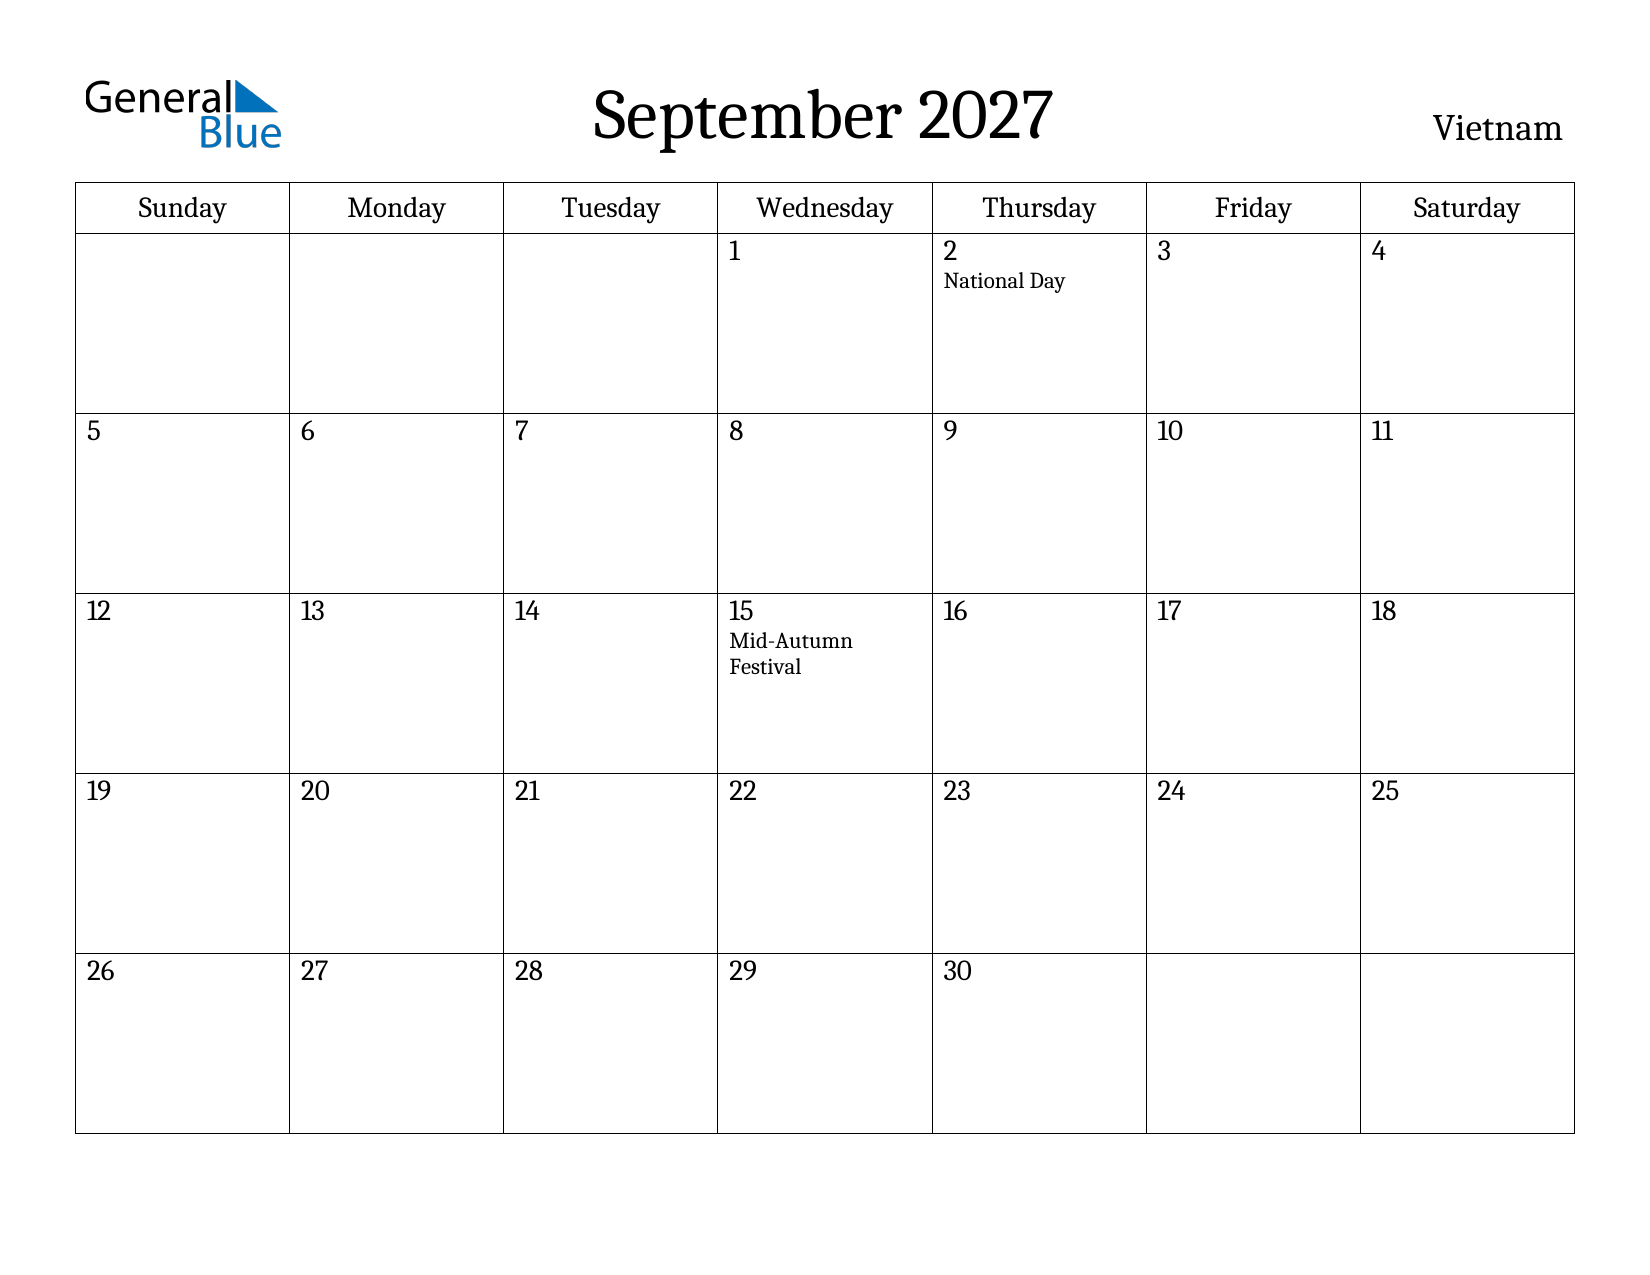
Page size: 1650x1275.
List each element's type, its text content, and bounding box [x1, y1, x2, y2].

table_cell [1147, 808, 1360, 953]
table_cell 11 [1361, 414, 1574, 447]
table_header Vietnam [1146, 75, 1574, 182]
table_cell [1147, 627, 1360, 773]
table_cell Thursday [933, 183, 1146, 233]
table_cell Friday [1147, 183, 1360, 233]
table_cell [718, 267, 932, 413]
picture [86, 80, 281, 148]
table_cell [290, 234, 503, 267]
table_cell [504, 988, 717, 1133]
table_cell [76, 448, 289, 593]
table_cell [1361, 267, 1574, 413]
table_cell [290, 808, 503, 953]
table_cell Mid-Autumn Festival [718, 627, 932, 773]
table_cell Tuesday [504, 183, 717, 233]
table_cell 24 [1147, 774, 1360, 807]
table_cell [290, 627, 503, 773]
table_cell [933, 627, 1146, 773]
table_cell 9 [933, 414, 1146, 447]
table_cell 10 [1147, 414, 1360, 447]
table_cell 21 [504, 774, 717, 807]
table_cell 1 [718, 234, 932, 267]
table_cell 8 [718, 414, 932, 447]
table_cell [76, 267, 289, 413]
table_cell 23 [933, 774, 1146, 807]
table_cell 13 [290, 594, 503, 627]
table_cell [1361, 627, 1574, 773]
table_cell 7 [504, 414, 717, 447]
table_cell 5 [76, 414, 289, 447]
table_cell [504, 267, 717, 413]
table_cell [76, 988, 289, 1133]
table_cell [718, 988, 932, 1133]
table_cell Saturday [1361, 183, 1574, 233]
table_cell 2 [933, 234, 1146, 267]
table_cell 30 [933, 954, 1146, 987]
table_cell [290, 988, 503, 1133]
table_cell 3 [1147, 234, 1360, 267]
table_cell [933, 448, 1146, 593]
table_cell 16 [933, 594, 1146, 627]
table_cell [933, 988, 1146, 1133]
table_cell [290, 267, 503, 413]
table_cell [1147, 448, 1360, 593]
table_cell 17 [1147, 594, 1360, 627]
table_cell 27 [290, 954, 503, 987]
table_header [76, 75, 503, 182]
table_cell 19 [76, 774, 289, 807]
table_cell 26 [76, 954, 289, 987]
table_cell [504, 808, 717, 953]
table_cell [1361, 808, 1574, 953]
table_cell [1147, 954, 1360, 987]
table_cell Monday [290, 183, 503, 233]
table_cell [1361, 954, 1574, 987]
table_cell [76, 808, 289, 953]
table_cell 29 [718, 954, 932, 987]
table_cell [718, 448, 932, 593]
table_cell 15 [718, 594, 932, 627]
table_cell [76, 234, 289, 267]
table_cell National Day [933, 267, 1146, 413]
table_cell Sunday [76, 183, 289, 233]
table_cell 14 [504, 594, 717, 627]
table_cell [718, 808, 932, 953]
table_cell [933, 808, 1146, 953]
table_cell 22 [718, 774, 932, 807]
table_cell [290, 448, 503, 593]
table_cell [504, 627, 717, 773]
table_cell [504, 448, 717, 593]
table_cell 28 [504, 954, 717, 987]
table_cell [504, 234, 717, 267]
table_cell Wednesday [718, 183, 932, 233]
table_header September 2027 [504, 75, 1146, 182]
table_cell 20 [290, 774, 503, 807]
table_cell 4 [1361, 234, 1574, 267]
table_cell 25 [1361, 774, 1574, 807]
table_cell [1361, 448, 1574, 593]
table_cell [1147, 988, 1360, 1133]
table_cell [1147, 267, 1360, 413]
table_cell 6 [290, 414, 503, 447]
table_cell 18 [1361, 594, 1574, 627]
table_cell [1361, 988, 1574, 1133]
table_cell [76, 627, 289, 773]
table_cell 12 [76, 594, 289, 627]
